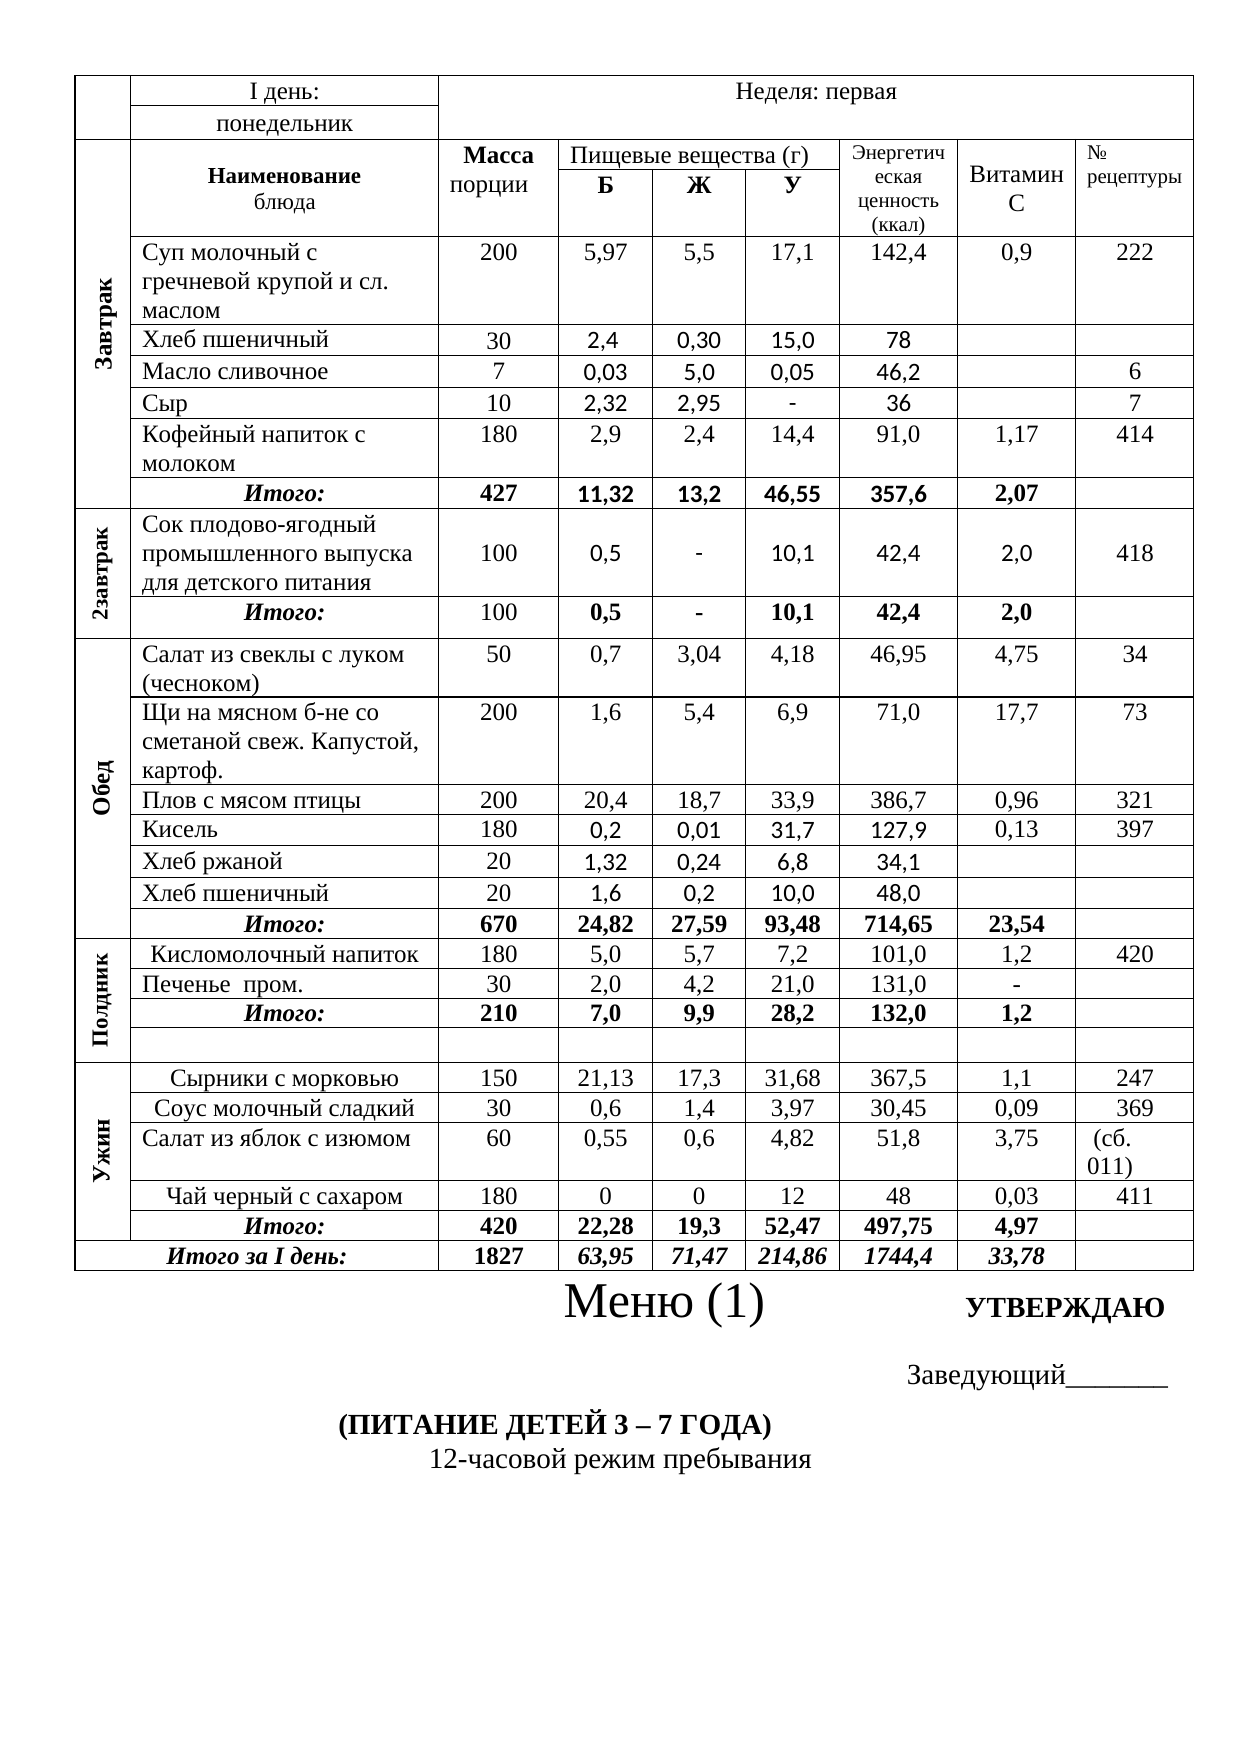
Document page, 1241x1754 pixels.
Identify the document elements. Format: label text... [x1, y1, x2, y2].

text Заведующий_______ [134, 1357, 1168, 1390]
table_cell 13,2 [653, 478, 745, 508]
table_cell 0,03 [559, 356, 652, 387]
table_cell 180 [439, 419, 558, 477]
table_cell 2,0 [559, 969, 652, 997]
table_cell 46,95 [840, 639, 957, 696]
table_cell 30,45 [840, 1093, 957, 1122]
table_cell 200 [439, 698, 558, 784]
table_cell Сок плодово-ягодный промышленного выпуска для детского питания [131, 509, 438, 596]
table_cell Итого: [131, 478, 438, 508]
table_cell Б [559, 170, 652, 236]
table_cell 48 [840, 1181, 957, 1210]
table_cell Суп молочный с гречневой крупой и сл. маслом [131, 237, 438, 323]
table_cell 73 [1076, 698, 1193, 784]
table_cell 357,6 [840, 478, 957, 508]
table_cell Сырники с морковью [131, 1063, 438, 1092]
table_cell 33,9 [746, 785, 839, 813]
table_header Неделя: первая [439, 76, 1193, 139]
table_cell Хлеб пшеничный [131, 325, 438, 355]
table_cell 1,4 [653, 1093, 745, 1122]
table_cell 200 [439, 785, 558, 813]
table_cell 46,2 [840, 356, 957, 387]
table_cell 7 [1076, 388, 1193, 418]
table_cell Щи на мясном б-не со сметаной свеж. Капустой, картоф. [131, 698, 438, 784]
table_cell 2завтрак [76, 509, 130, 638]
table_cell Энергетическая ценность (ккал) [840, 140, 957, 236]
table_cell 411 [1076, 1181, 1193, 1210]
table_cell 15,0 [746, 325, 839, 355]
table_cell [958, 878, 1075, 908]
table_cell 386,7 [840, 785, 957, 813]
table_cell 71,0 [840, 698, 957, 784]
table_cell [1076, 597, 1193, 638]
table_cell 0,2 [653, 878, 745, 908]
table_cell [1076, 969, 1193, 997]
table_cell 2,4 [559, 325, 652, 355]
table_cell 100 [439, 509, 558, 596]
table_cell 23,54 [958, 909, 1075, 938]
table_cell 497,75 [840, 1211, 957, 1240]
table_cell 36 [840, 388, 957, 418]
table_cell Чай черный с сахаром [131, 1181, 438, 1210]
table_cell 63,95 [559, 1241, 652, 1269]
table_cell 46,55 [746, 478, 839, 508]
table_cell 51,8 [840, 1123, 957, 1180]
text (ПИТАНИЕ ДЕТЕЙ 3 – 7 ГОДА) [134, 1407, 961, 1441]
table_cell 2,32 [559, 388, 652, 418]
table_cell 0,13 [958, 815, 1075, 845]
table_cell Пищевые вещества (г) [559, 140, 839, 169]
table_cell 28,2 [746, 999, 839, 1027]
table_cell 20 [439, 846, 558, 877]
table_cell Ж [653, 170, 745, 236]
table_cell 4,2 [653, 969, 745, 997]
table_cell Обед [76, 639, 130, 938]
table_cell 18,7 [653, 785, 745, 813]
table_cell 1,2 [958, 999, 1075, 1027]
table_cell 0 [559, 1181, 652, 1210]
table_cell 2,9 [559, 419, 652, 477]
table_cell [1076, 1028, 1193, 1062]
table_cell 414 [1076, 419, 1193, 477]
table_cell 101,0 [840, 939, 957, 968]
table_cell Кисломолочный напиток [131, 939, 438, 968]
table_cell 4,82 [746, 1123, 839, 1180]
table_cell 2,0 [958, 597, 1075, 638]
table_cell 22,28 [559, 1211, 652, 1240]
table_cell Хлеб пшеничный [131, 878, 438, 908]
table_cell 367,5 [840, 1063, 957, 1092]
table_cell [840, 1028, 957, 1062]
table_cell 30 [439, 969, 558, 997]
table_cell - [958, 969, 1075, 997]
table_cell 21,13 [559, 1063, 652, 1092]
table_cell 11,32 [559, 478, 652, 508]
table_cell № рецептуры [1076, 140, 1193, 236]
table_cell 17,7 [958, 698, 1075, 784]
table_cell 5,5 [653, 237, 745, 323]
table_cell 0,24 [653, 846, 745, 877]
table_cell 5,7 [653, 939, 745, 968]
table_cell 12 [746, 1181, 839, 1210]
table_cell [958, 325, 1075, 355]
table_cell [958, 846, 1075, 877]
table_cell 5,4 [653, 698, 745, 784]
table_cell Итого: [131, 999, 438, 1027]
table_cell 14,4 [746, 419, 839, 477]
table_cell 397 [1076, 815, 1193, 845]
table_cell 2,07 [958, 478, 1075, 508]
table_cell 0,5 [559, 597, 652, 638]
table_cell 1,32 [559, 846, 652, 877]
table_cell 1827 [439, 1241, 558, 1269]
table_cell 0,30 [653, 325, 745, 355]
table_cell 1,1 [958, 1063, 1075, 1092]
table_cell 33,78 [958, 1241, 1075, 1269]
table_cell 1,17 [958, 419, 1075, 477]
table_cell 42,4 [840, 509, 957, 596]
table_cell 420 [439, 1211, 558, 1240]
table_cell 7,0 [559, 999, 652, 1027]
table_cell 50 [439, 639, 558, 696]
table_cell [559, 1028, 652, 1062]
table_cell Кисель [131, 815, 438, 845]
table_cell Соус молочный сладкий [131, 1093, 438, 1122]
table_cell 210 [439, 999, 558, 1027]
table_cell 3,75 [958, 1123, 1075, 1180]
table_cell 17,1 [746, 237, 839, 323]
table_header I день: [131, 76, 438, 105]
table_cell 31,7 [746, 815, 839, 845]
table_cell 6 [1076, 356, 1193, 387]
table_cell 31,68 [746, 1063, 839, 1092]
table_cell 5,0 [653, 356, 745, 387]
table_cell [1076, 1241, 1193, 1269]
table_cell Итого: [131, 909, 438, 938]
table_cell 100 [439, 597, 558, 638]
table_cell Масло сливочное [131, 356, 438, 387]
table_cell 10,1 [746, 597, 839, 638]
table_cell Салат из яблок с изюмом [131, 1123, 438, 1180]
table_cell (сб. 011) [1076, 1123, 1193, 1180]
table_cell 180 [439, 815, 558, 845]
table_cell 10,1 [746, 509, 839, 596]
table_cell Печенье пром. [131, 969, 438, 997]
table_cell 0,6 [653, 1123, 745, 1180]
table_cell - [653, 509, 745, 596]
table_cell [1076, 909, 1193, 938]
table_cell 321 [1076, 785, 1193, 813]
table_cell У [746, 170, 839, 236]
table_cell Витамин С [958, 140, 1075, 236]
table_cell [439, 1028, 558, 1062]
table_cell [1076, 878, 1193, 908]
table_cell 0,03 [958, 1181, 1075, 1210]
table_cell Итого: [131, 597, 438, 638]
table_cell 60 [439, 1123, 558, 1180]
table_cell 0,55 [559, 1123, 652, 1180]
table_cell 0 [653, 1181, 745, 1210]
table_cell 369 [1076, 1093, 1193, 1122]
table_cell 670 [439, 909, 558, 938]
table_cell 0,6 [559, 1093, 652, 1122]
table_cell 20,4 [559, 785, 652, 813]
table_cell 1744,4 [840, 1241, 957, 1269]
table_cell 7,2 [746, 939, 839, 968]
table_cell 2,4 [653, 419, 745, 477]
table_cell Итого за I день: [76, 1241, 438, 1269]
table_cell 1,6 [559, 698, 652, 784]
table_cell [1076, 325, 1193, 355]
table_cell Плов с мясом птицы [131, 785, 438, 813]
table_cell 5,97 [559, 237, 652, 323]
table_cell 420 [1076, 939, 1193, 968]
table_cell 0,05 [746, 356, 839, 387]
table_cell 4,97 [958, 1211, 1075, 1240]
table_cell Хлеб ржаной [131, 846, 438, 877]
table_cell [746, 1028, 839, 1062]
table_cell 48,0 [840, 878, 957, 908]
table_cell 127,9 [840, 815, 957, 845]
table_cell 0,96 [958, 785, 1075, 813]
table_cell Ужин [76, 1063, 130, 1240]
table_cell 142,4 [840, 237, 957, 323]
table_cell 30 [439, 325, 558, 355]
table_header [76, 76, 130, 139]
table_cell Масса порции [439, 140, 558, 236]
table_cell 0,09 [958, 1093, 1075, 1122]
table_cell 10 [439, 388, 558, 418]
table_cell 9,9 [653, 999, 745, 1027]
table_cell 27,59 [653, 909, 745, 938]
table_cell 21,0 [746, 969, 839, 997]
table_cell 131,0 [840, 969, 957, 997]
table_cell 2,95 [653, 388, 745, 418]
table_cell 6,8 [746, 846, 839, 877]
table_cell 180 [439, 1181, 558, 1210]
table_cell 1,6 [559, 878, 652, 908]
table_cell Итого: [131, 1211, 438, 1240]
table_cell 19,3 [653, 1211, 745, 1240]
table_cell 132,0 [840, 999, 957, 1027]
table_cell 52,47 [746, 1211, 839, 1240]
table_cell 6,9 [746, 698, 839, 784]
table_cell 34 [1076, 639, 1193, 696]
table_cell 0,01 [653, 815, 745, 845]
table_cell 5,0 [559, 939, 652, 968]
table_cell 20 [439, 878, 558, 908]
table_cell - [653, 597, 745, 638]
table_cell 427 [439, 478, 558, 508]
text Меню (1) УТВЕРЖДАЮ [75, 1271, 1165, 1328]
table_cell [1076, 999, 1193, 1027]
table_cell 42,4 [840, 597, 957, 638]
table_cell 4,75 [958, 639, 1075, 696]
table_cell 24,82 [559, 909, 652, 938]
table_cell 4,18 [746, 639, 839, 696]
table_cell [958, 1028, 1075, 1062]
table_cell 0,9 [958, 237, 1075, 323]
table_cell 10,0 [746, 878, 839, 908]
table_cell Салат из свеклы с луком (чесноком) [131, 639, 438, 696]
text 12-часовой режим пребывания [75, 1441, 1165, 1474]
table_cell [1076, 846, 1193, 877]
table_cell 2,0 [958, 509, 1075, 596]
table_cell 30 [439, 1093, 558, 1122]
table_cell 93,48 [746, 909, 839, 938]
table_cell 0,5 [559, 509, 652, 596]
table_cell 214,86 [746, 1241, 839, 1269]
table_cell 200 [439, 237, 558, 323]
table_cell 3,04 [653, 639, 745, 696]
table_cell 71,47 [653, 1241, 745, 1269]
table_cell [131, 1028, 438, 1062]
table_cell 714,65 [840, 909, 957, 938]
table_cell 247 [1076, 1063, 1193, 1092]
table_cell Завтрак [76, 140, 130, 508]
table_cell Полдник [76, 939, 130, 1062]
table_cell 0,2 [559, 815, 652, 845]
table_cell 34,1 [840, 846, 957, 877]
table_cell 180 [439, 939, 558, 968]
table_cell Сыр [131, 388, 438, 418]
table_cell 3,97 [746, 1093, 839, 1122]
table_cell Наименование блюда [131, 140, 438, 236]
table_cell [958, 388, 1075, 418]
table_cell 418 [1076, 509, 1193, 596]
table_cell 1,2 [958, 939, 1075, 968]
table_cell [1076, 1211, 1193, 1240]
table_cell [1076, 478, 1193, 508]
table_cell 0,7 [559, 639, 652, 696]
table_cell 78 [840, 325, 957, 355]
table_cell 222 [1076, 237, 1193, 323]
table_cell - [746, 388, 839, 418]
table_cell [653, 1028, 745, 1062]
table_cell 7 [439, 356, 558, 387]
table_cell Кофейный напиток с молоком [131, 419, 438, 477]
table_cell 91,0 [840, 419, 957, 477]
table_cell [958, 356, 1075, 387]
table_cell 150 [439, 1063, 558, 1092]
table_cell 17,3 [653, 1063, 745, 1092]
table_cell понедельник [131, 106, 438, 139]
